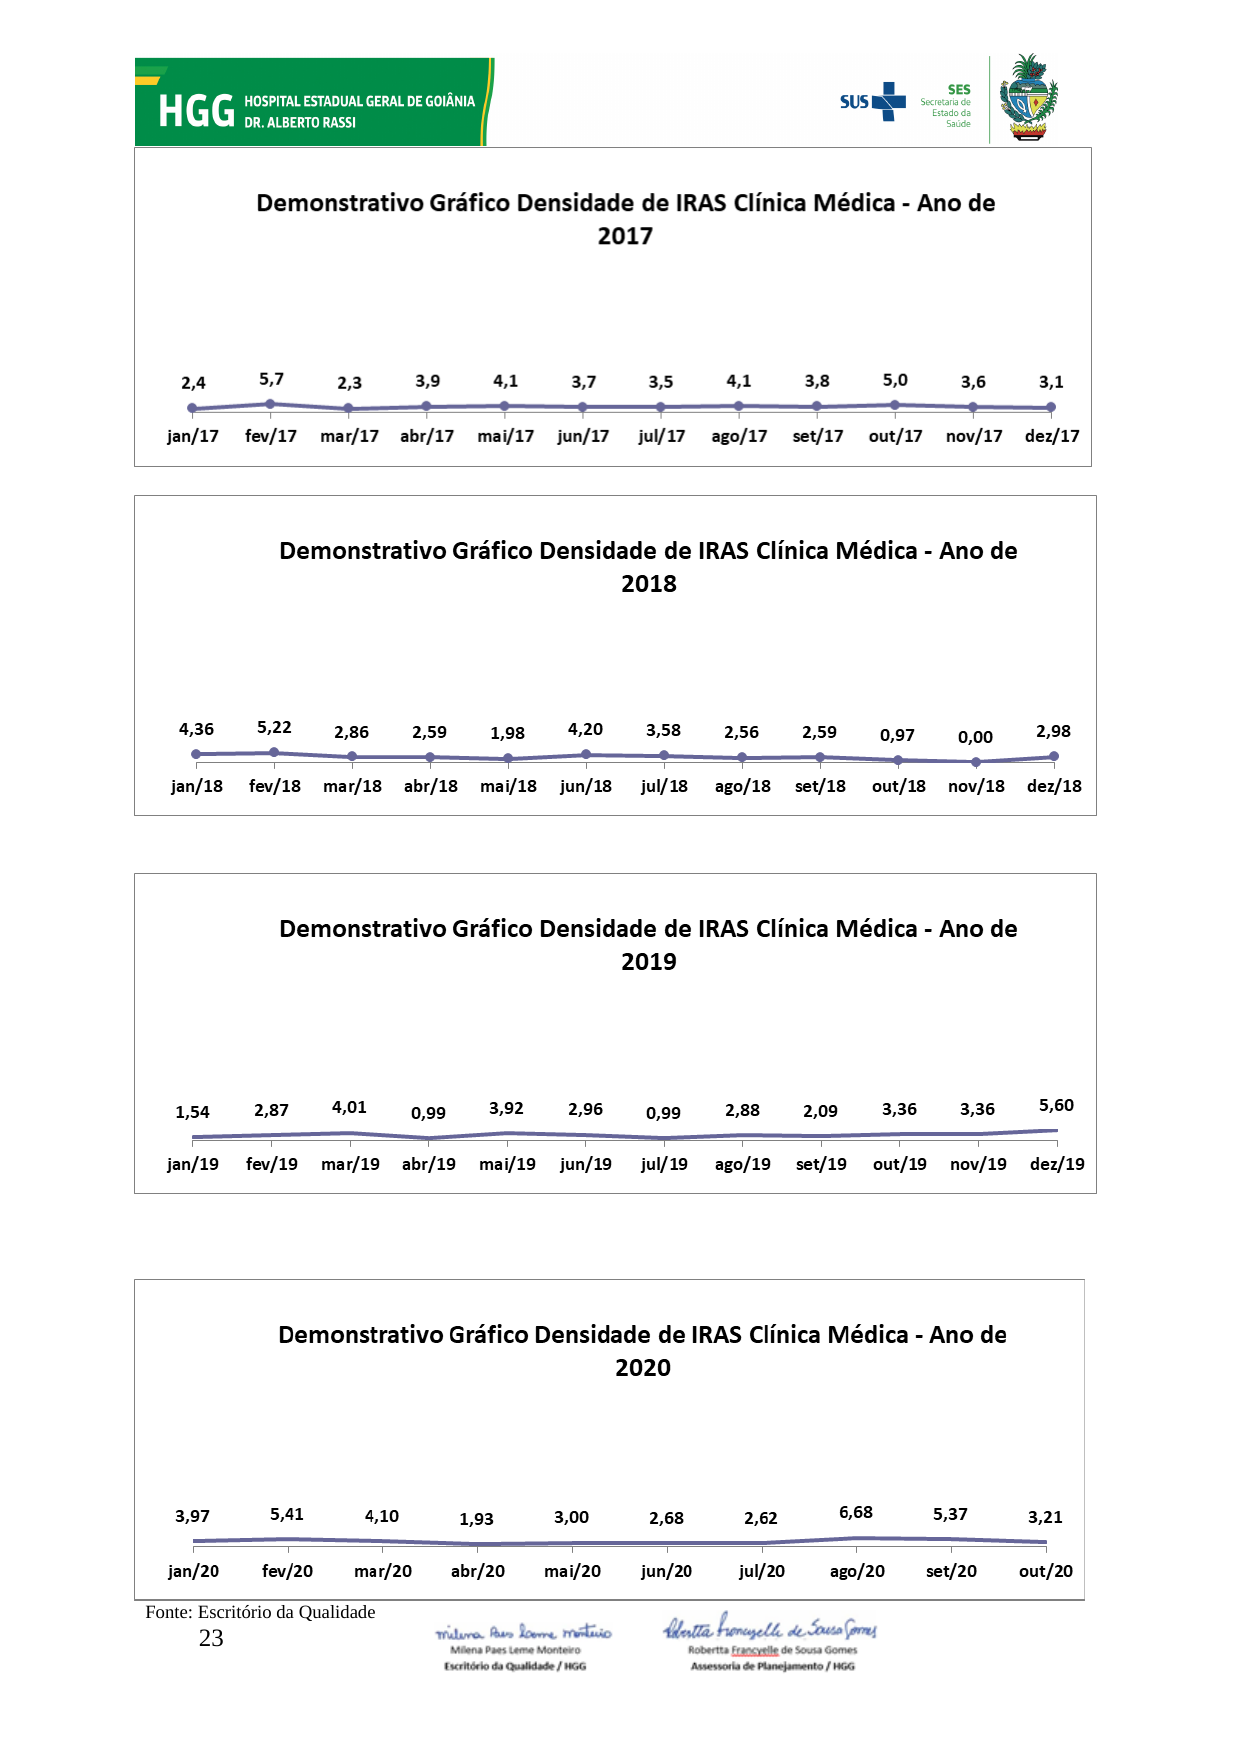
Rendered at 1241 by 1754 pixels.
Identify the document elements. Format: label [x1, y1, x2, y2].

picture [134, 1279, 1085, 1601]
picture [135, 53, 1058, 146]
picture [134, 495, 1097, 816]
picture [134, 873, 1097, 1194]
picture [134, 147, 1092, 467]
